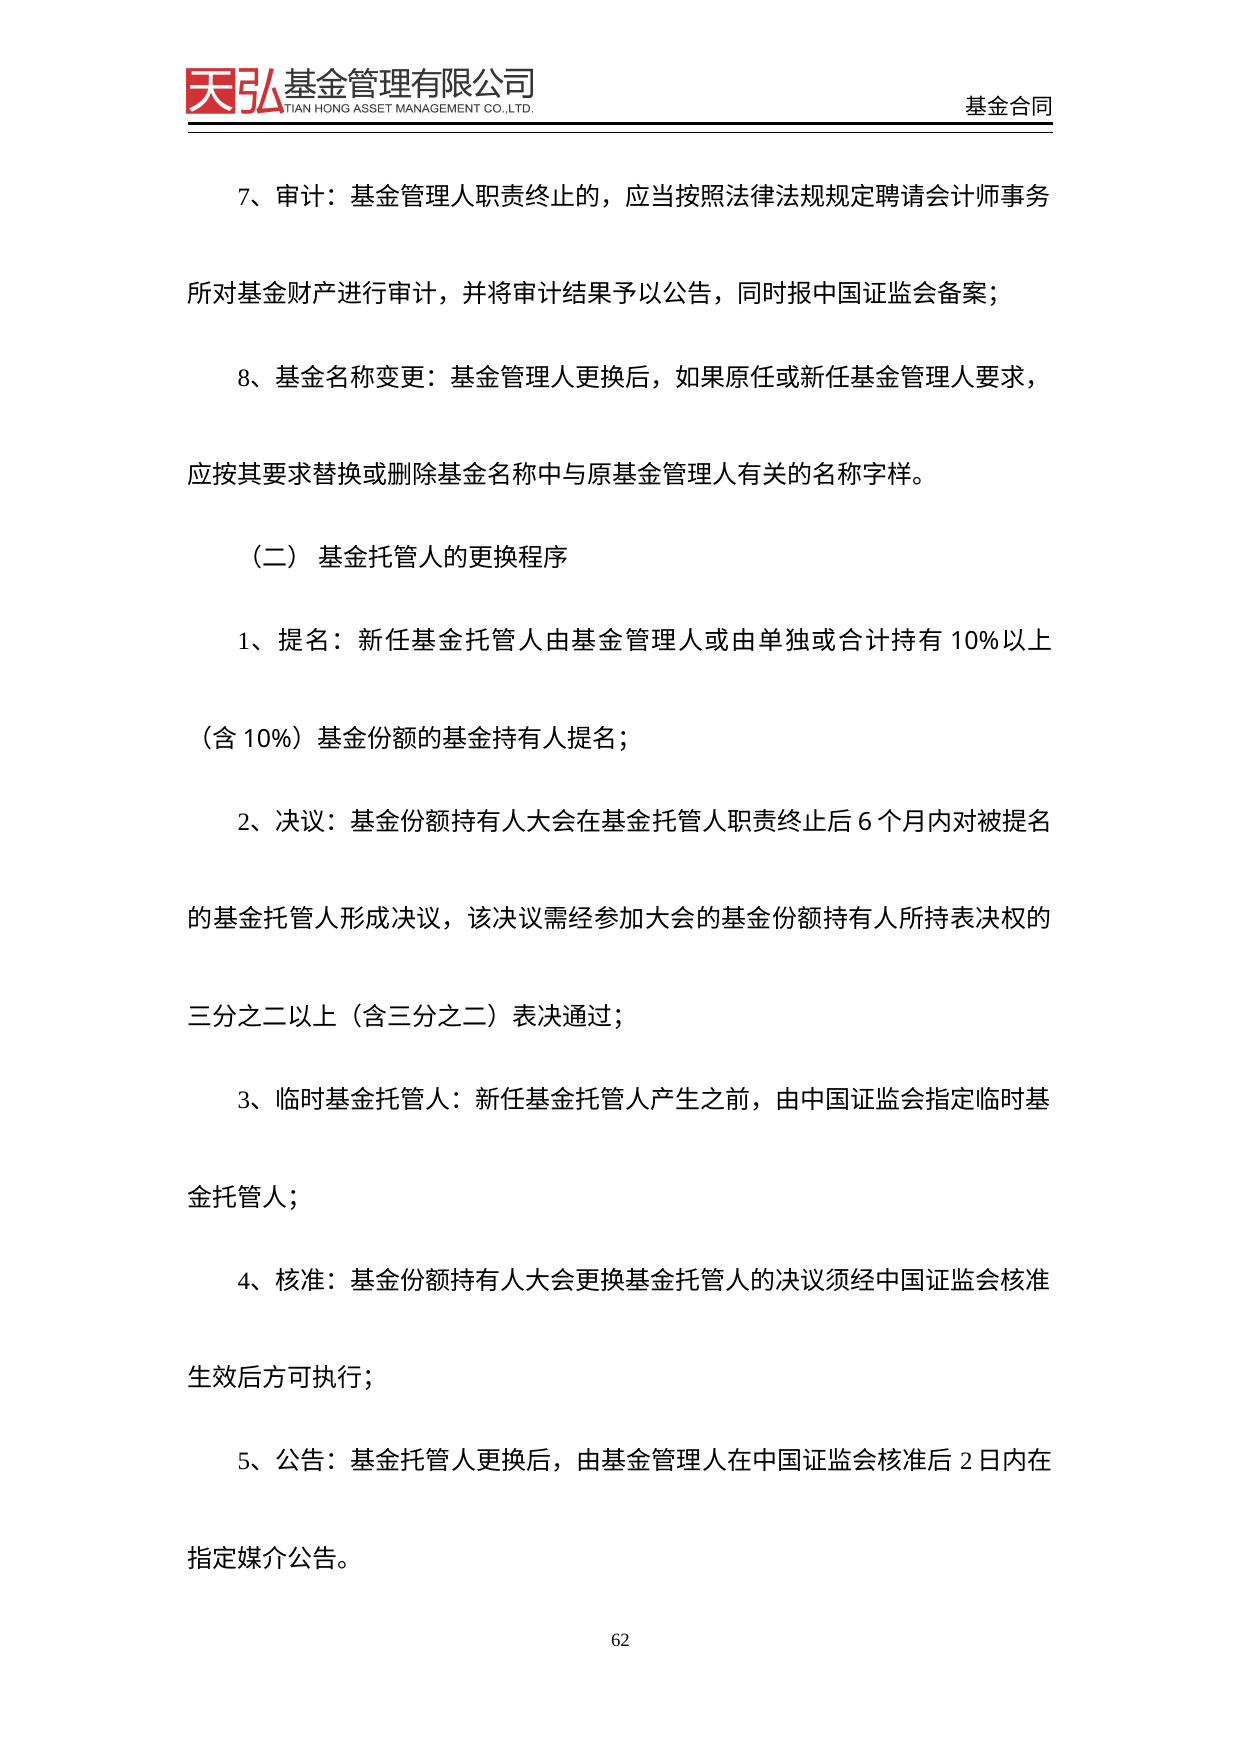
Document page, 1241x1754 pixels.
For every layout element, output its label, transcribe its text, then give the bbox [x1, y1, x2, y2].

text 3、临时基金托管人：新任基金托管人产生之前，由中国证监会指定临时基金托管人； [187, 1065, 1053, 1228]
text 7、审计：基金管理人职责终止的，应当按照法律法规规定聘请会计师事务所对基金财产进行审计，并将审计结果予以公告，同时报中国证监会备案； [187, 162, 1053, 324]
text 5、公告：基金托管人更换后，由基金管理人在中国证监会核准后2日内在指定媒介公告。 [187, 1426, 1053, 1589]
text 1、提名：新任基金托管人由基金管理人或由单独或合计持有10%以上（含10%）基金份额的基金持有人提名； [187, 606, 1053, 769]
picture [186, 68, 533, 114]
text （二） 基金托管人的更换程序 [187, 523, 1053, 588]
text 4、核准：基金份额持有人大会更换基金托管人的决议须经中国证监会核准生效后方可执行； [187, 1246, 1053, 1408]
text 2、决议：基金份额持有人大会在基金托管人职责终止后6个月内对被提名的基金托管人形成决议，该决议需经参加大会的基金份额持有人所持表决权的 三分之二以上（含三分之二）表决通过； [187, 787, 1053, 1047]
text 8、基金名称变更：基金管理人更换后，如果原任或新任基金管理人要求，应按其要求替换或删除基金名称中与原基金管理人有关的名称字样。 [187, 343, 1053, 505]
